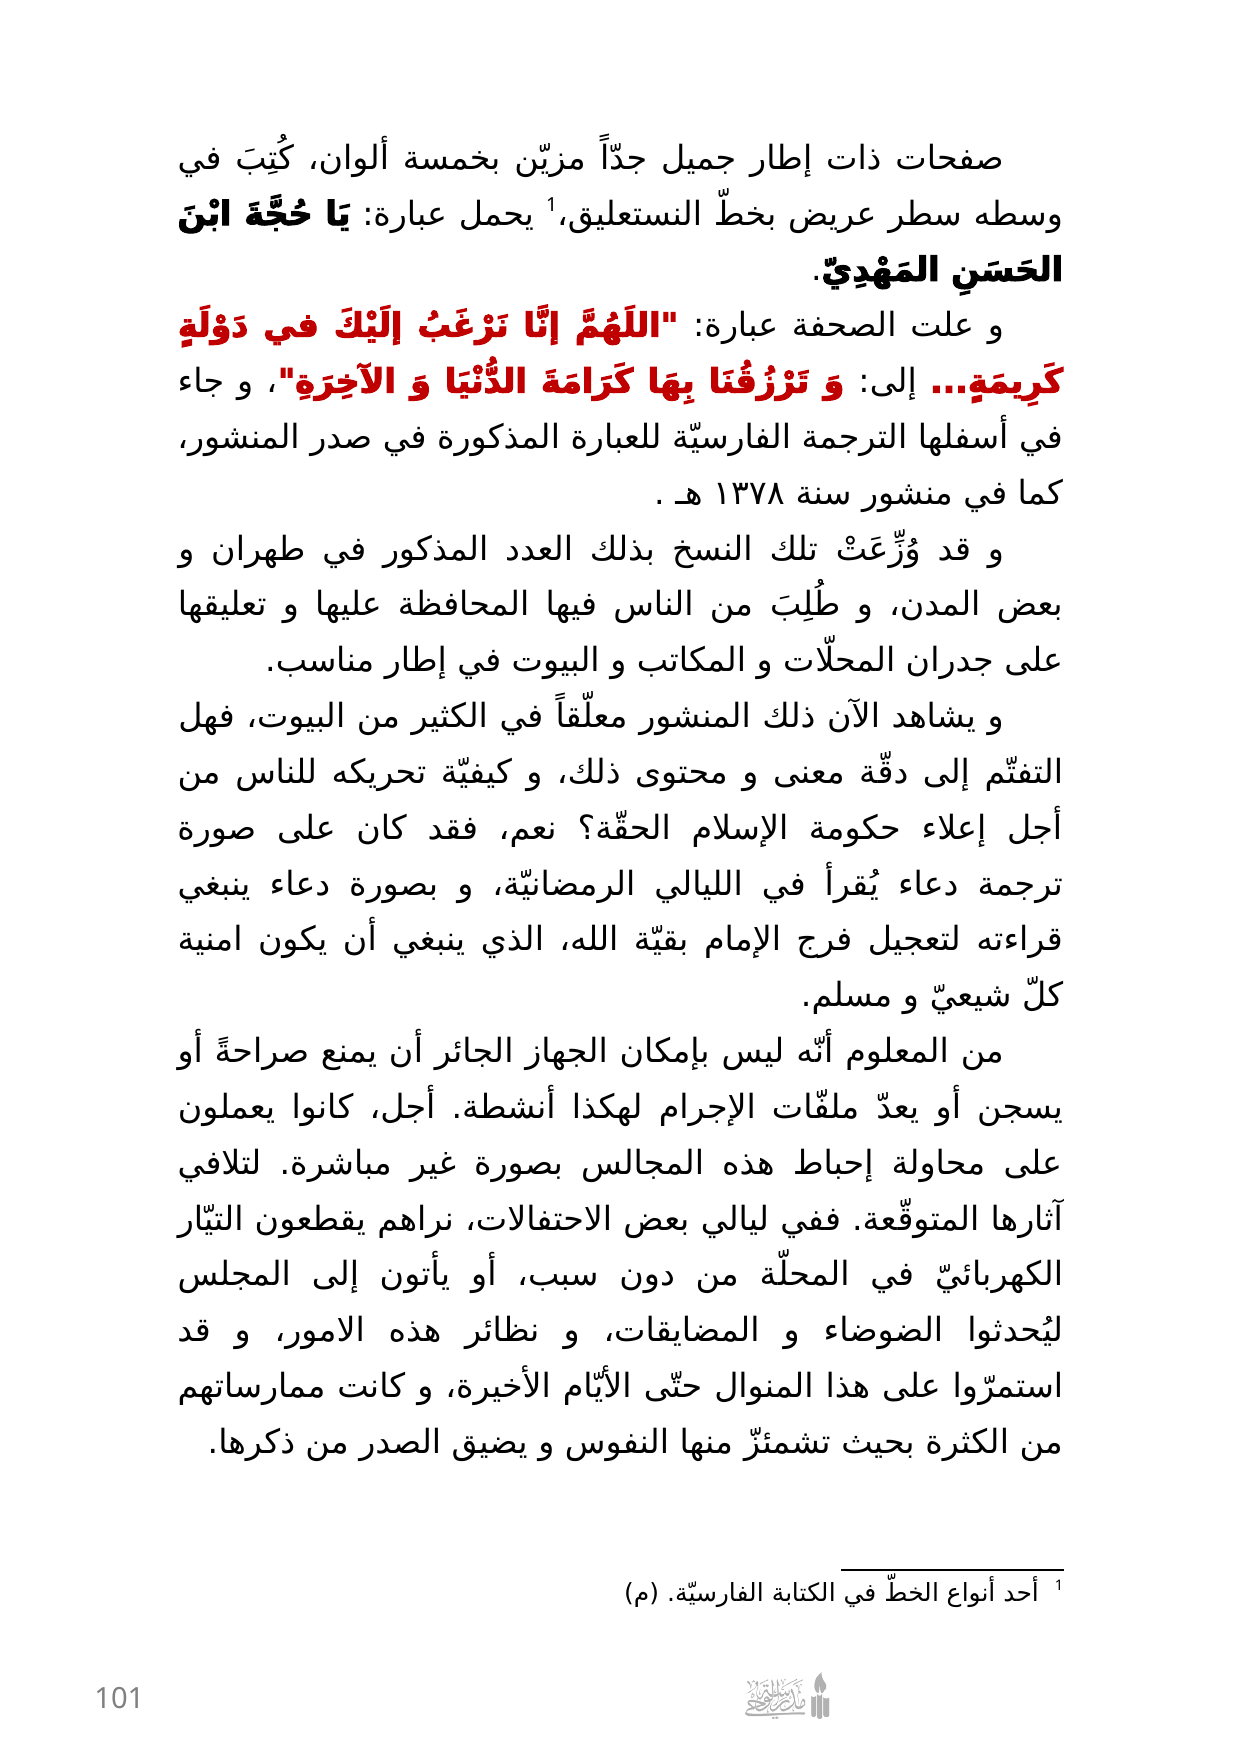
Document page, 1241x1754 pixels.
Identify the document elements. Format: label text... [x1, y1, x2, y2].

text و قد وُزِّعَتْ تلك النسخ بذلك العدد المذكور في طهران و بعض المدن، و طُلِبَ من الناس فيها المحافظة عليها و تعليقها على جدران المحلّات و المكاتب و البيوت في إطار مناسب. [177, 527, 1063, 694]
text صفحات ذات إطار جميل جدّاً مزيّن بخمسة ألوان، كُتِبَ في وسطه سطر عريض بخطّ النستعليق، يحمل عبارة: يَا حُجَّةَ ابْنَ الحَسَنِ المَهْدِيّ. [177, 136, 1063, 303]
text و يشاهد الآن ذلك المنشور معلّقاً في الكثير من البيوت، فهل التفتّم إلى دقّة معنى و محتوى ذلك، و كيفيّة تحريكه للناس من أجل إعلاء حكومة الإسلام الحقّة؟ نعم، فقد كان على صورة ترجمة دعاء يُقرأ في الليالي الرمضانيّة، و بصورة دعاء ينبغي قراءته لتعجيل فرج الإمام بقيّة الله، الذي ينبغي أن يكون امنية كلّ شيعيّ و مسلم. [177, 694, 1063, 1029]
text من المعلوم أنّه ليس بإمكان الجهاز الجائر أن يمنع صراحةً أو يسجن أو يعدّ ملفّات الإجرام لهكذا أنشطة. أجل، كانوا يعملون على محاولة إحباط هذه المجالس بصورة غير مباشرة. لتلافي آثارها المتوقّعة. ففي ليالي بعض الاحتفالات، نراهم يقطعون التيّار الكهربائيّ في المحلّة من دون سبب، أو يأتون إلى المجلس ليُحدثوا الضوضاء و المضايقات، و نظائر هذه الامور، و قد استمرّوا على هذا المنوال حتّى الأيّام الأخيرة، و كانت ممارساتهم من الكثرة بحيث تشمئزّ منها النفوس و يضيق الصدر من ذكرها. [177, 1029, 1063, 1476]
text و علت الصحفة عبارة: "اللَهُمَّ إنَّا نَرْغَبُ إلَيْكَ في دَوْلَةٍ كَرِيمَةٍ... إلى: وَ تَرْزُقُنَا بِهَا كَرَامَةَ الدُّنْيَا وَ الآخِرَةِ"، و جاء في أسفلها الترجمة الفارسيّة للعبارة المذكورة في صدر المنشور، كما في منشور سنة ۱٣۷۸ هـ . [177, 303, 1063, 527]
picture [745, 1672, 830, 1719]
